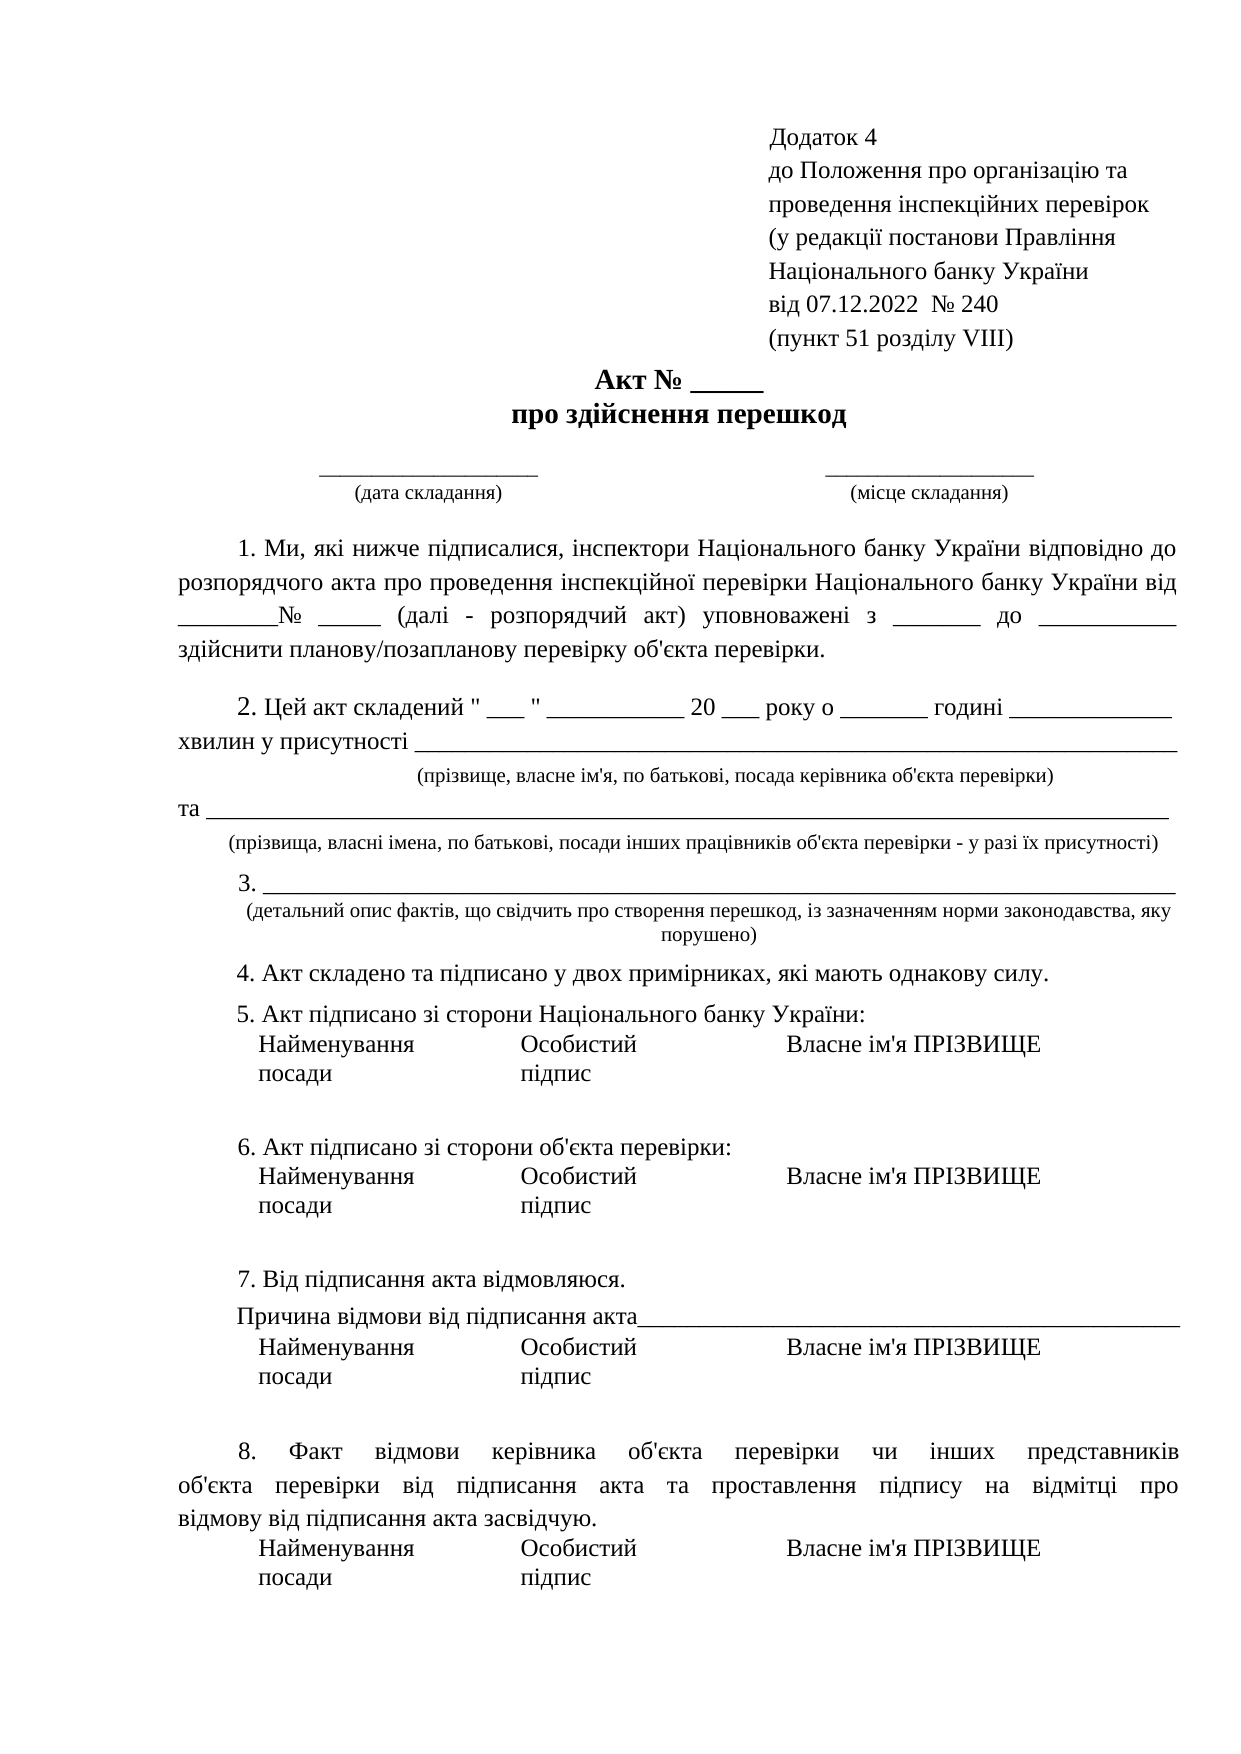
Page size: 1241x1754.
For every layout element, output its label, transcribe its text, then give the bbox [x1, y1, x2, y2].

table_header _____________________ (дата складання) [178, 455, 679, 504]
table_header Власне ім'я ПРІЗВИЩЕ [775, 1029, 1085, 1087]
text Додаток 4 [769, 118, 1180, 152]
text 5. Акт підписано зі сторони Національного банку України: [178, 996, 1180, 1029]
table_header Найменування посади [247, 1029, 509, 1087]
table_header Найменування посади [247, 1332, 509, 1390]
table_header Власне ім'я ПРІЗВИЩЕ [775, 1332, 1085, 1390]
text Акт № _____ про здійснення перешкод [178, 362, 1180, 429]
text 6. Акт підписано зі сторони об'єкта перевірки: [237, 1132, 1180, 1161]
table_header Найменування посади [247, 1534, 509, 1591]
table_header ____________________ (місце складання) [679, 455, 1180, 504]
text (прізвища, власні імена, по батькові, посади інших працівників об'єкта перевірки - у разі їх присутності) [178, 823, 1180, 856]
text та _____________________________________________________________________________ [178, 789, 1180, 823]
text 3. _________________________________________________________________________ [178, 864, 1180, 898]
table_header Власне ім'я ПРІЗВИЩЕ [775, 1534, 1085, 1591]
table_header Особистий підпис [509, 1534, 775, 1591]
table_header Особистий підпис [509, 1029, 775, 1087]
text 8. Факт відмови керівника об'єкта перевірки чи інших представників об'єкта перевірки від підписання акта та проставлення підпису на відмітці про відмову від підписання акта засвідчую. [178, 1433, 1180, 1533]
table_header Особистий підпис [509, 1161, 775, 1218]
table_header Власне ім'я ПРІЗВИЩЕ [775, 1161, 1085, 1218]
table_header Особистий підпис [509, 1332, 775, 1390]
text (детальний опис фактів, що свідчить про створення перешкод, із зазначенням норми законодавства, яку порушено) [238, 898, 1180, 946]
table_header Найменування посади [247, 1161, 509, 1218]
text (прізвище, власне ім'я, по батькові, посада керівника об'єкта перевірки) [178, 756, 1178, 789]
text 4. Акт складено та підписано у двох примірниках, які мають однакову силу. [178, 954, 1180, 988]
text 2. Цей акт складений " ___ " ___________ 20 ___ року о _______ годині _____________ хвилин у присутності _____________________________________________________________ [178, 689, 1180, 756]
text Причина відмови від підписання акта [236, 1293, 1180, 1332]
text 7. Від підписання акта відмовляюся. [237, 1264, 1180, 1293]
text 1. Ми, які нижче підписалися, інспектори Національного банку України відповідно до розпорядчого акта про проведення інспекційної перевірки Національного банку України від ________№ _____ (далі - розпорядчий акт) уповноважені з _______ до ___________ здійснити планову/позапланову перевірку об'єкта перевірки. [178, 529, 1177, 664]
text до Положення про організацію та проведення інспекційних перевірок (у редакції постанови Правління Національного банку України від 07.12.2022 № 240 (пункт 51 розділу VIII) [768, 152, 1180, 353]
